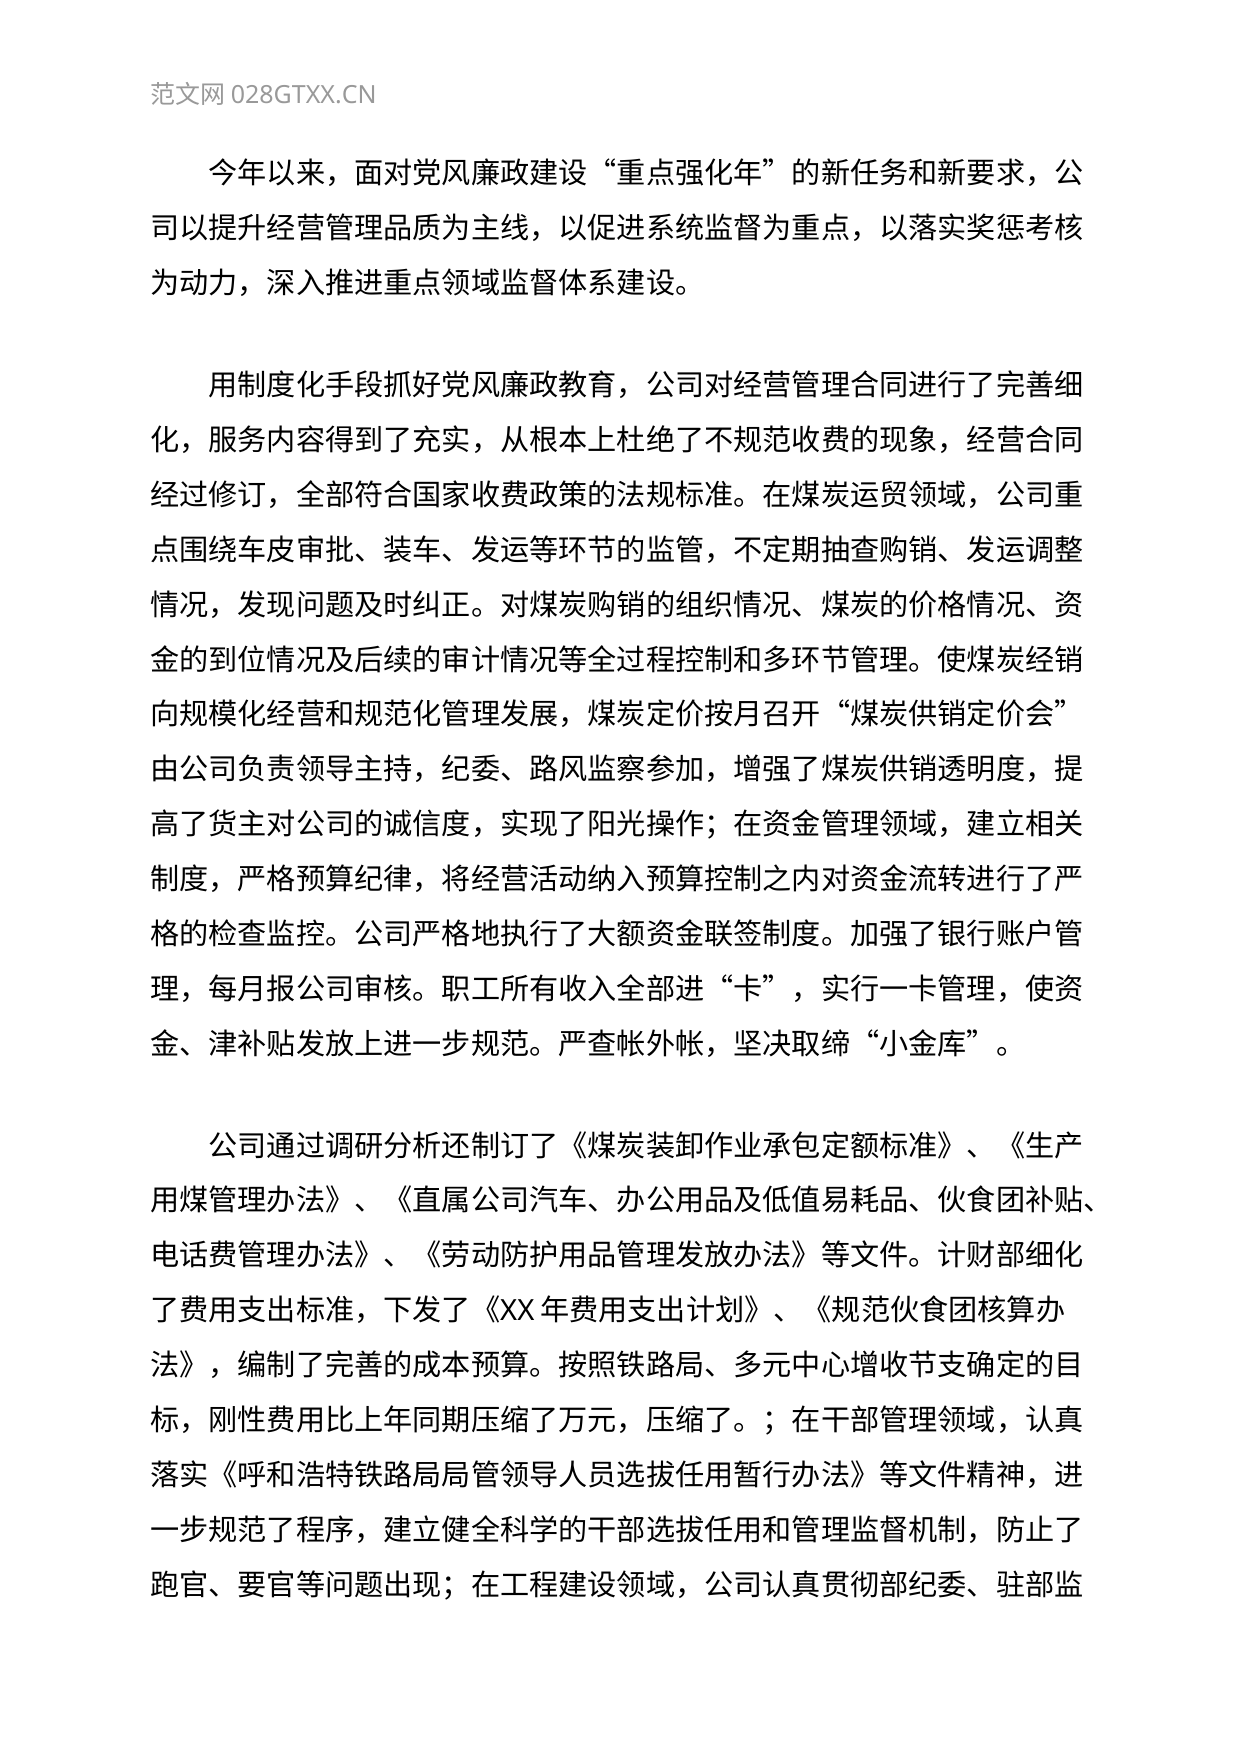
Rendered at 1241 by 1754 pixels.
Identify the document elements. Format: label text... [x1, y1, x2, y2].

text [150, 1122, 1090, 1604]
text 今年以来，面对党风廉政建设“重点强化年”的新任务和新要求，公司以提升经营管理品质为主线，以促进系统监督为重点，以落实奖惩考核为动力，深入推进重点领域监督体系建设。 [150, 150, 1090, 302]
text 用制度化手段抓好党风廉政教育，公司对经营管理合同进行了完善细化，服务内容得到了充实，从根本上杜绝了不规范收费的现象，经营合同经过修订，全部符合国家收费政策的法规标准。在煤炭运贸领域，公司重点围绕车皮审批、装车、发运等环节的监管，不定期抽查购销、发运调整情况，发现问题及时纠正。对煤炭购销的组织情况、煤炭的价格情况、资金的到位情况及后续的审计情况等全过程控制和多环节管理。使煤炭经销向规模化经营和规范化管理发展，煤炭定价按月召开“煤炭供销定价会”由公司负责领导主持，纪委、路风监察参加，增强了煤炭供销透明度，提高了货主对公司的诚信度，实现了阳光操作；在资金管理领域，建立相关制度，严格预算纪律，将经营活动纳入预算控制之内对资金流转进行了严格的检查监控。公司严格地执行了大额资金联签制度。加强了银行账户管理，每月报公司审核。职工所有收入全部进“卡”，实行一卡管理，使资金、津补贴发放上进一步规范。严查帐外帐，坚决取缔“小金库”。 [150, 362, 1090, 1063]
